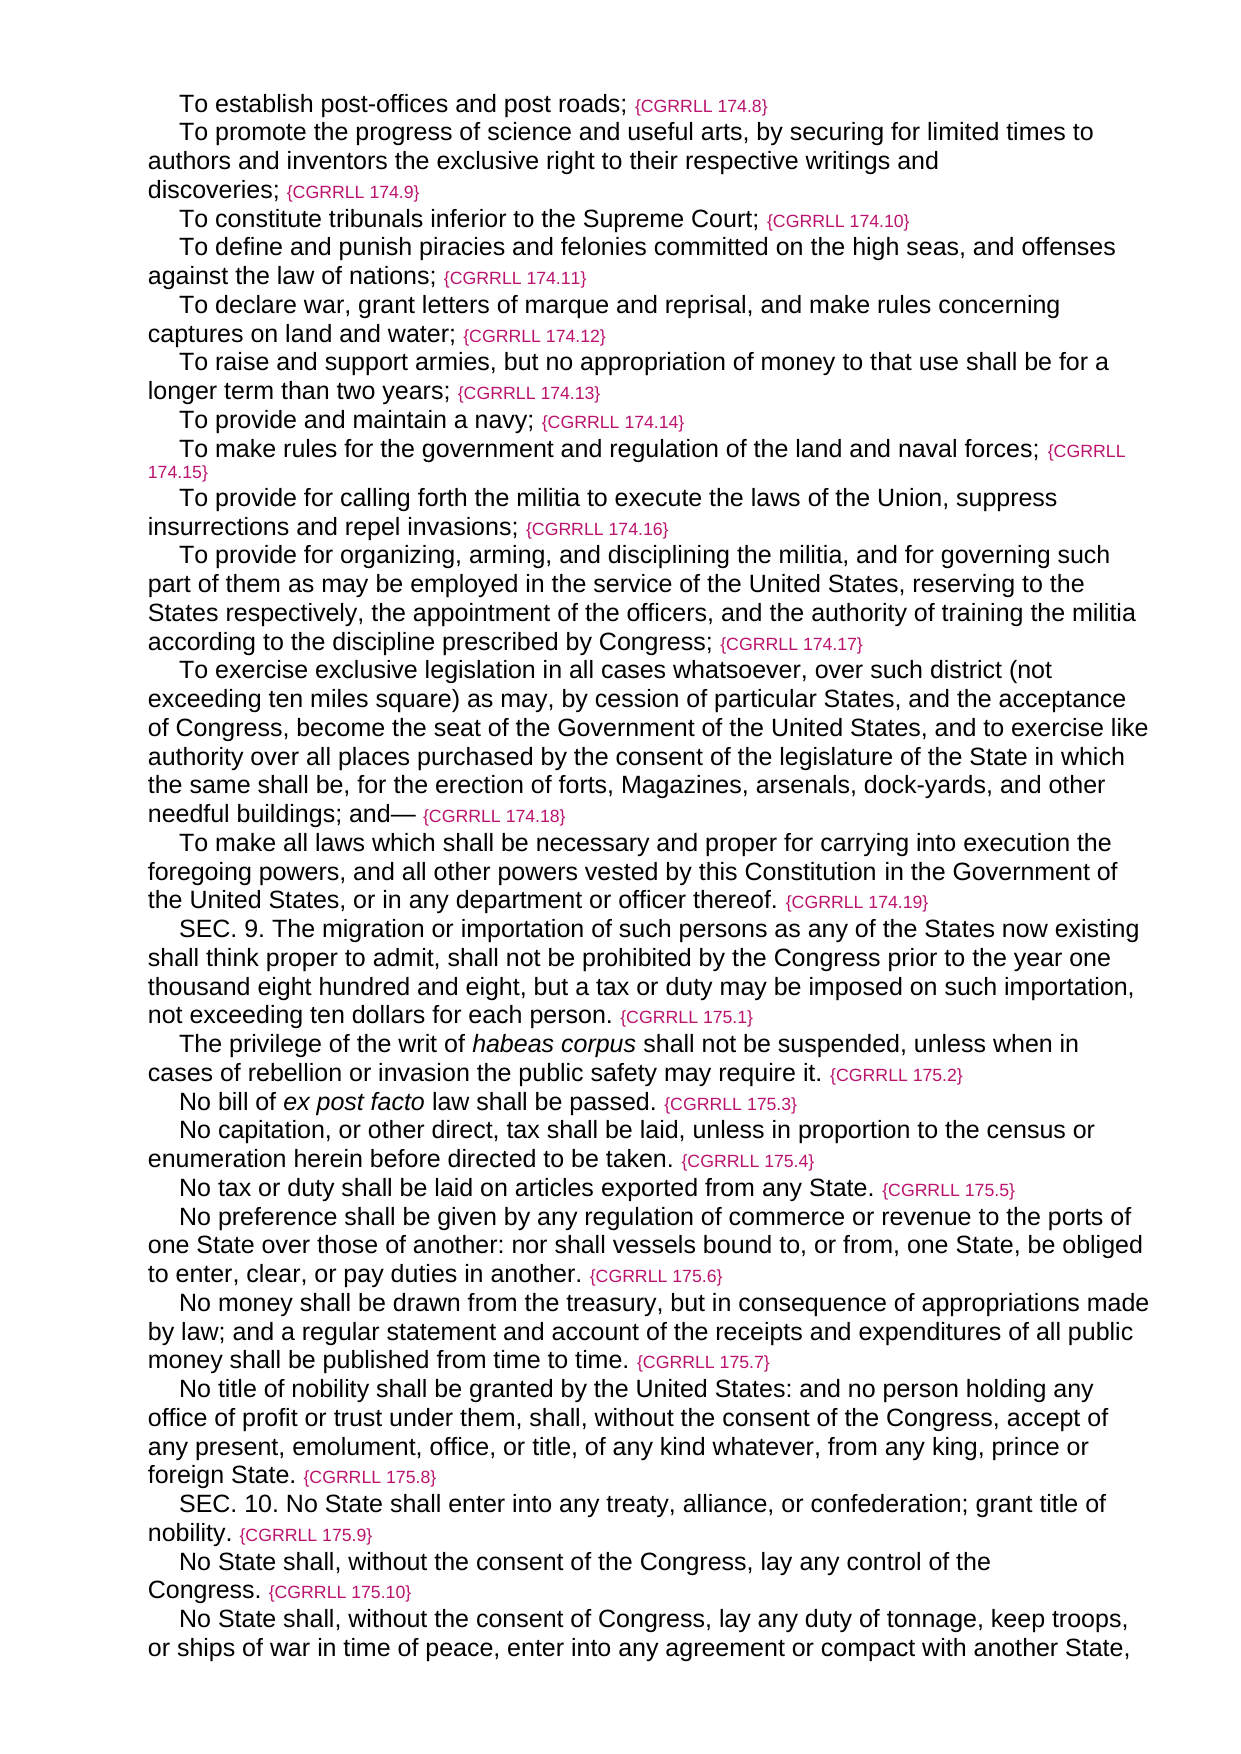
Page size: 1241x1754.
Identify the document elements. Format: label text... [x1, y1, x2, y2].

text To establish post-offices and post roads; {CGRRLL 174.8} [148, 88, 1152, 117]
text SEC. 10. No State shall enter into any treaty, alliance, or confederation; grant title of nobility. {CGRRLL 175.9} [148, 1489, 1152, 1546]
text To provide and maintain a navy; {CGRRLL 174.14} [148, 405, 1152, 433]
text To make all laws which shall be necessary and proper for carrying into execution the foregoing powers, and all other powers vested by this Constitution in the Government of the United States, or in any department or officer thereof. {CGRRLL 174.19} [148, 828, 1152, 914]
text SEC. 9. The migration or importation of such persons as any of the States now existing shall think proper to admit, shall not be prohibited by the Congress prior to the year one thousand eight hundred and eight, but a tax or duty may be imposed on such importation, not exceeding ten dollars for each person. {CGRRLL 175.1} [148, 914, 1152, 1029]
text To promote the progress of science and useful arts, by securing for limited times to authors and inventors the exclusive right to their respective writings and discoveries; {CGRRLL 174.9} [148, 117, 1152, 203]
text No money shall be drawn from the treasury, but in consequence of appropriations made by law; and a regular statement and account of the receipts and expenditures of all public money shall be published from time to time. {CGRRLL 175.7} [148, 1288, 1152, 1374]
text To provide for organizing, arming, and disciplining the militia, and for governing such part of them as may be employed in the service of the United States, reserving to the States respectively, the appointment of the officers, and the authority of training the militia according to the discipline prescribed by Congress; {CGRRLL 174.17} [148, 540, 1152, 655]
text No bill of ex post facto law shall be passed. {CGRRLL 175.3} [148, 1086, 1152, 1115]
text To constitute tribunals inferior to the Supreme Court; {CGRRLL 174.10} [148, 203, 1152, 232]
text To raise and support armies, but no appropriation of money to that use shall be for a longer term than two years; {CGRRLL 174.13} [148, 347, 1152, 405]
text To make rules for the government and regulation of the land and naval forces; {CGRRLL 174.15} [148, 433, 1152, 483]
text No tax or duty shall be laid on articles exported from any State. {CGRRLL 175.5} [148, 1173, 1152, 1201]
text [148, 1604, 1152, 1661]
text No title of nobility shall be granted by the United States: and no person holding any office of profit or trust under them, shall, without the consent of the Congress, accept of any present, emolument, office, or title, of any kind whatever, from any king, prince or foreign State. {CGRRLL 175.8} [148, 1374, 1152, 1489]
text To define and punish piracies and felonies committed on the high seas, and offenses against the law of nations; {CGRRLL 174.11} [148, 232, 1152, 290]
text The privilege of the writ of habeas corpus shall not be suspended, unless when in cases of rebellion or invasion the public safety may require it. {CGRRLL 175.2} [148, 1029, 1152, 1086]
text To provide for calling forth the militia to execute the laws of the Union, suppress insurrections and repel invasions; {CGRRLL 174.16} [148, 483, 1152, 540]
text No capitation, or other direct, tax shall be laid, unless in proportion to the census or enumeration herein before directed to be taken. {CGRRLL 175.4} [148, 1115, 1152, 1173]
text No preference shall be given by any regulation of commerce or revenue to the ports of one State over those of another: nor shall vessels bound to, or from, one State, be obliged to enter, clear, or pay duties in another. {CGRRLL 175.6} [148, 1201, 1152, 1288]
text No State shall, without the consent of the Congress, lay any control of the Congress. {CGRRLL 175.10} [148, 1546, 1152, 1604]
text To declare war, grant letters of marque and reprisal, and make rules concerning captures on land and water; {CGRRLL 174.12} [148, 290, 1152, 347]
text To exercise exclusive legislation in all cases whatsoever, over such district (not exceeding ten miles square) as may, by cession of particular States, and the acceptance of Congress, become the seat of the Government of the United States, and to exercise like authority over all places purchased by the consent of the legislature of the State in which the same shall be, for the erection of forts, Magazines, arsenals, dock-yards, and other needful buildings; and— {CGRRLL 174.18} [148, 655, 1152, 828]
